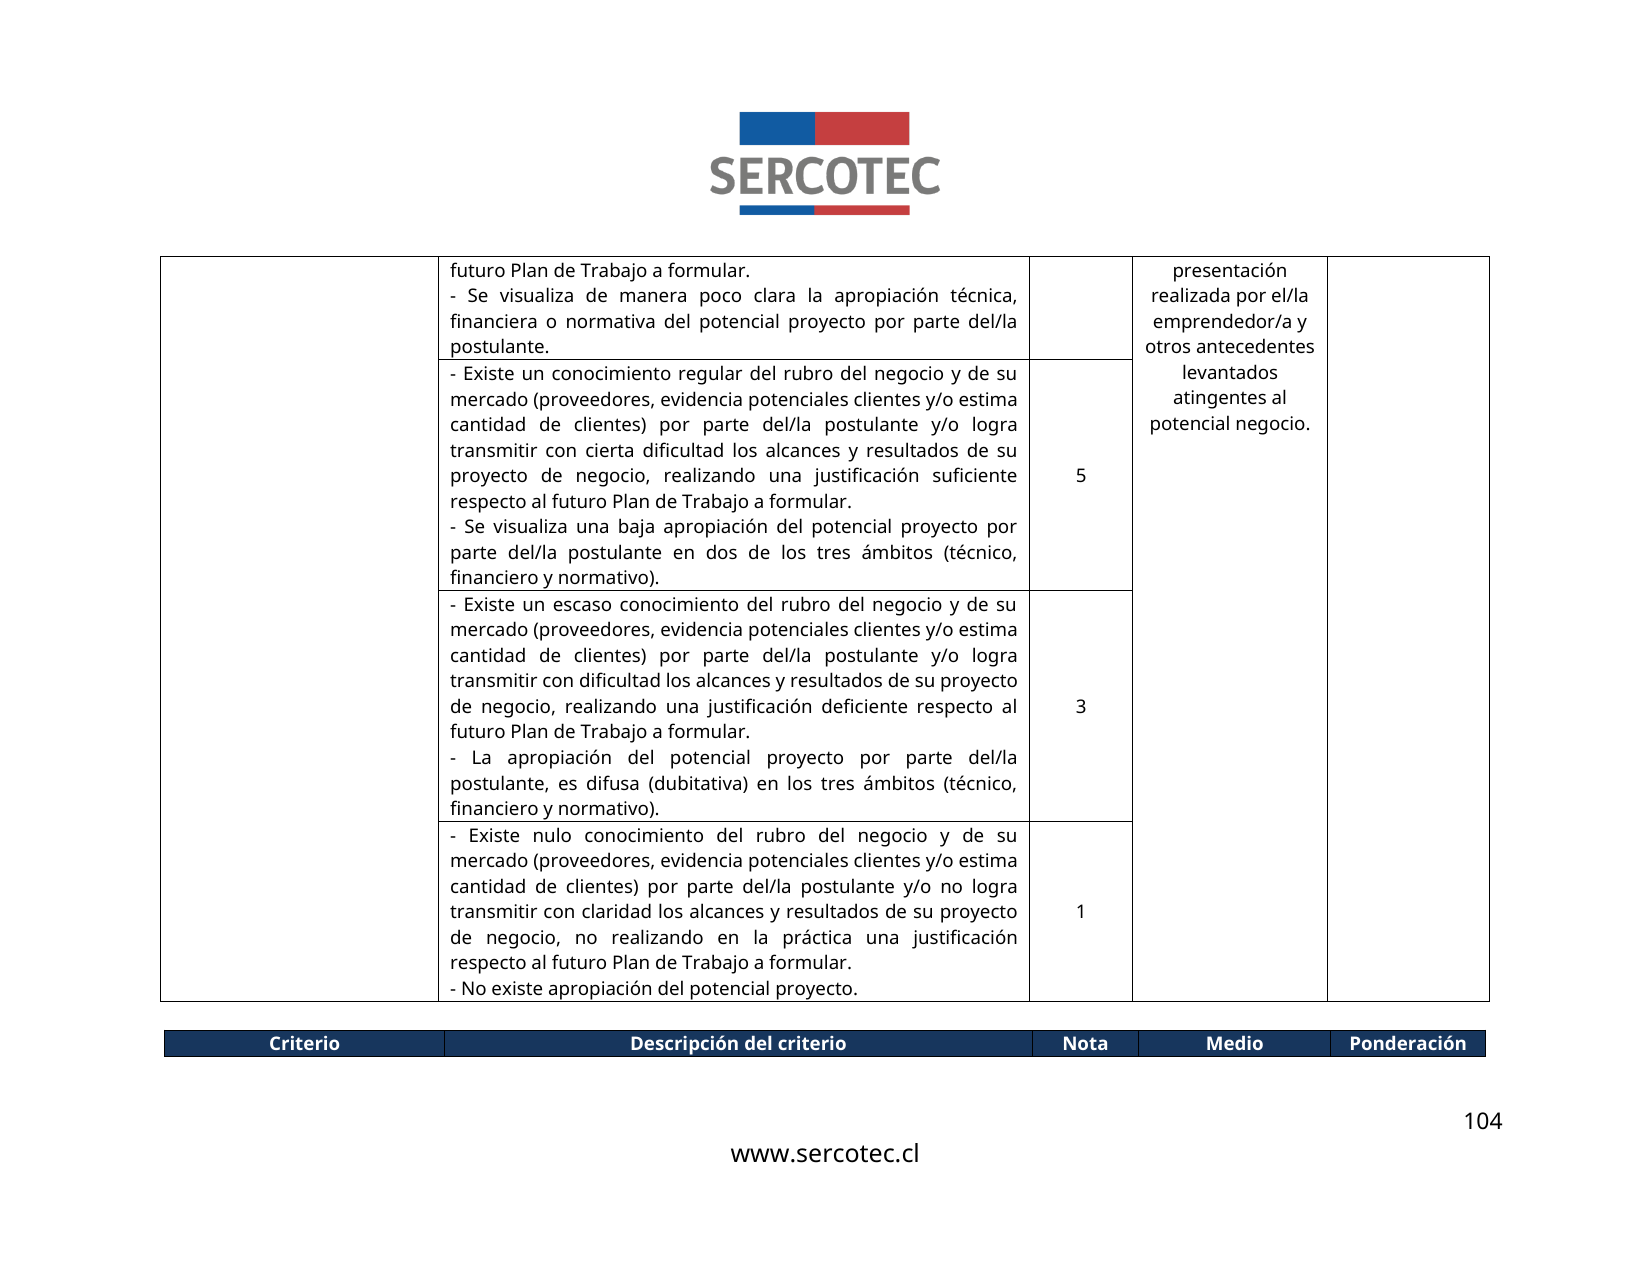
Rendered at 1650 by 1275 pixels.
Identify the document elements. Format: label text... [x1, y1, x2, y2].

table_cell 5 [1030, 360, 1132, 590]
table_cell 1 [1030, 822, 1132, 1001]
table_header Criterio [165, 1031, 444, 1056]
table_cell - Existe nulo conocimiento del rubro del negocio y de su mercado (proveedores, evidencia potenciales clientes y/o estima cantidad de clientes) por parte del/la postulante y/o no logra transmitir con claridad los alcances y resultados de su proyecto de negocio, no realizando en la práctica una justificación respecto al futuro Plan de Trabajo a formular. - No existe apropiación del potencial proyecto. [439, 822, 1029, 1001]
picture [700, 105, 951, 225]
table_cell 6 [1030, 257, 1132, 359]
table_cell - Existe un escaso conocimiento del rubro del negocio y de su mercado (proveedores, evidencia potenciales clientes y/o estima cantidad de clientes) por parte del/la postulante y/o logra transmitir con dificultad los alcances y resultados de su proyecto de negocio, realizando una justificación deficiente respecto al futuro Plan de Trabajo a formular. - La apropiación del potencial proyecto por parte del/la postulante, es difusa (dubitativa) en los tres ámbitos (técnico, financiero y normativo). [439, 591, 1029, 821]
table_header Descripción del criterio [445, 1031, 1032, 1056]
table_header Ponderación [1331, 1031, 1485, 1056]
table_cell - Existe un conocimiento regular del rubro del negocio y de su mercado (proveedores, evidencia potenciales clientes y/o estima cantidad de clientes) por parte del/la postulante y/o logra transmitir con cierta dificultad los alcances y resultados de su proyecto de negocio, realizando una justificación suficiente respecto al futuro Plan de Trabajo a formular. - Se visualiza una baja apropiación del potencial proyecto por parte del/la postulante en dos de los tres ámbitos (técnico, financiero y normativo). [439, 360, 1029, 590]
table_cell 3 [1030, 591, 1132, 821]
table_header Nota [1033, 1031, 1138, 1056]
table_header Medio [1139, 1031, 1330, 1056]
